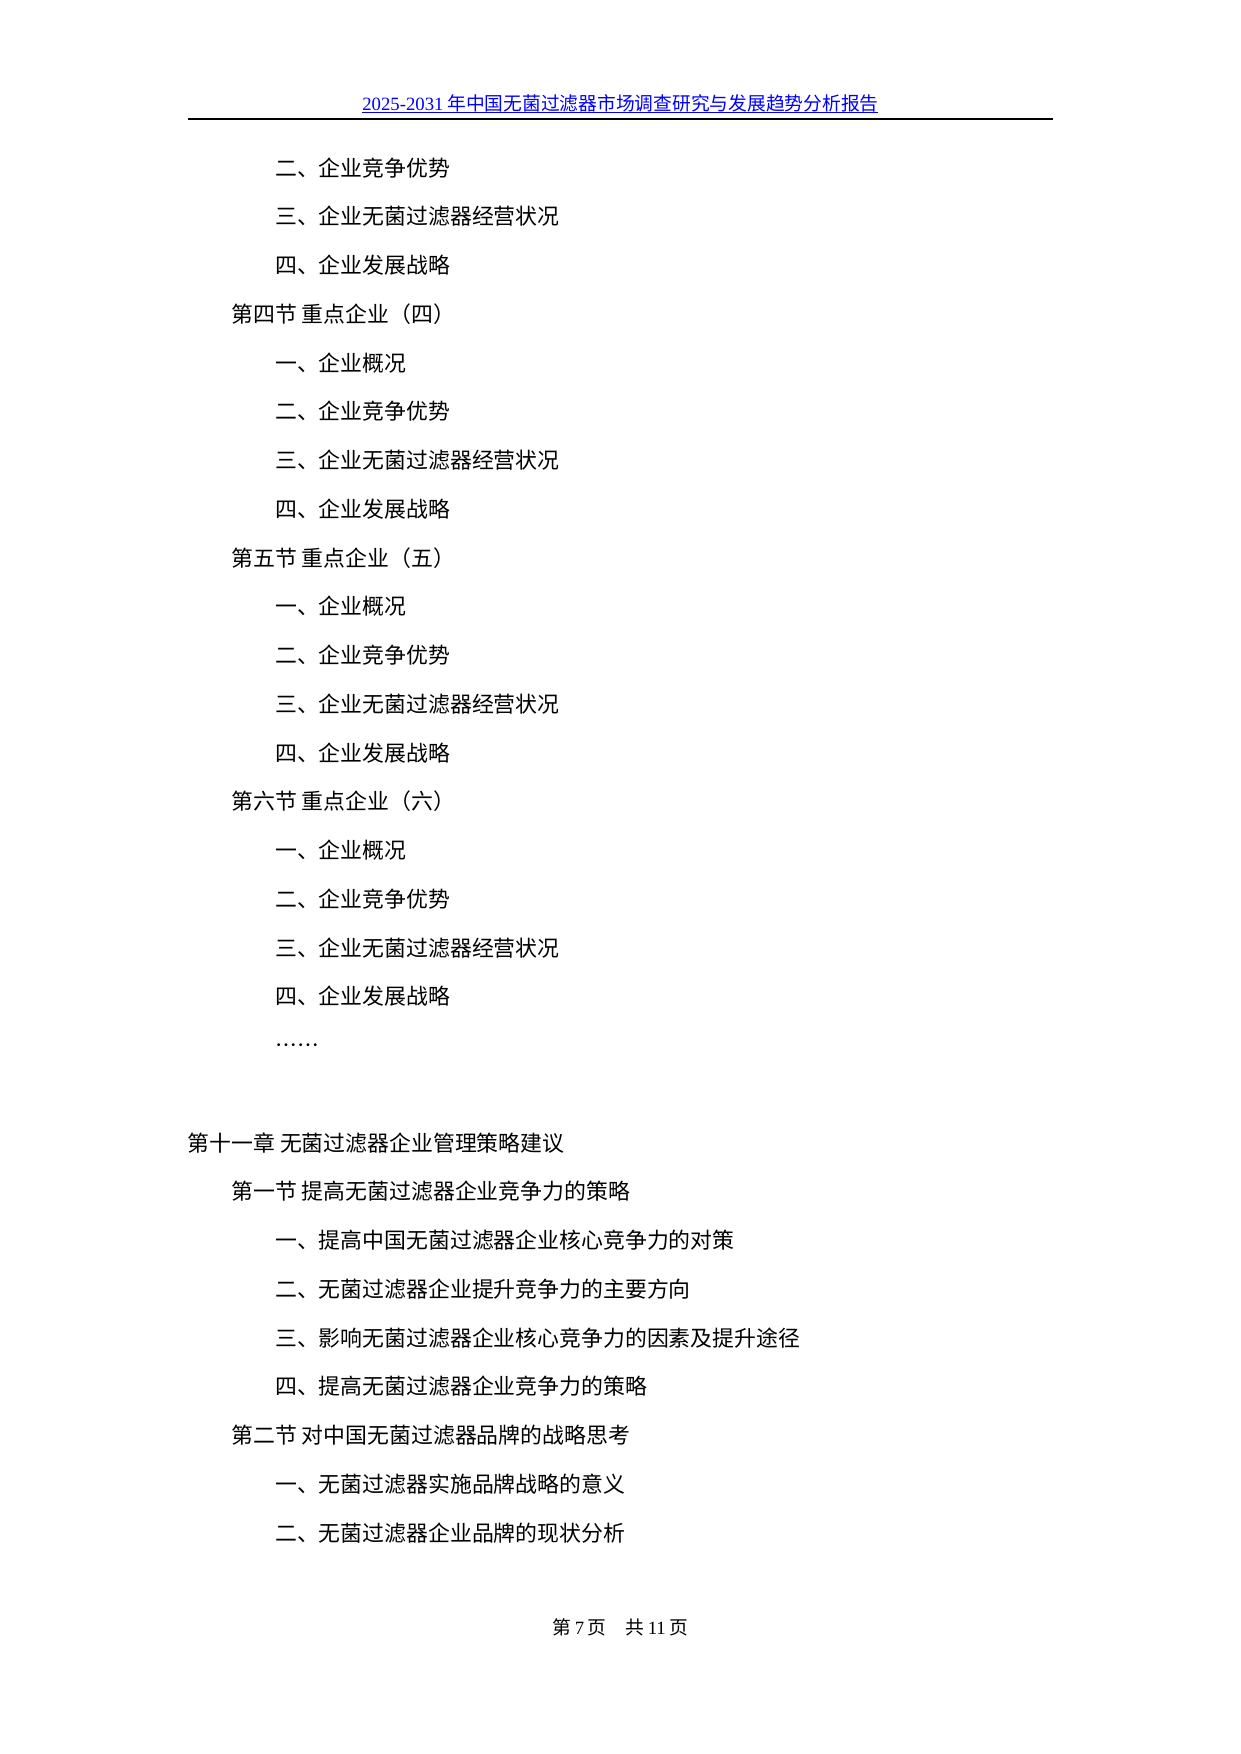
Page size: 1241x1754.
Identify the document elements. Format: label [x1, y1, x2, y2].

text [187, 150, 1053, 1548]
